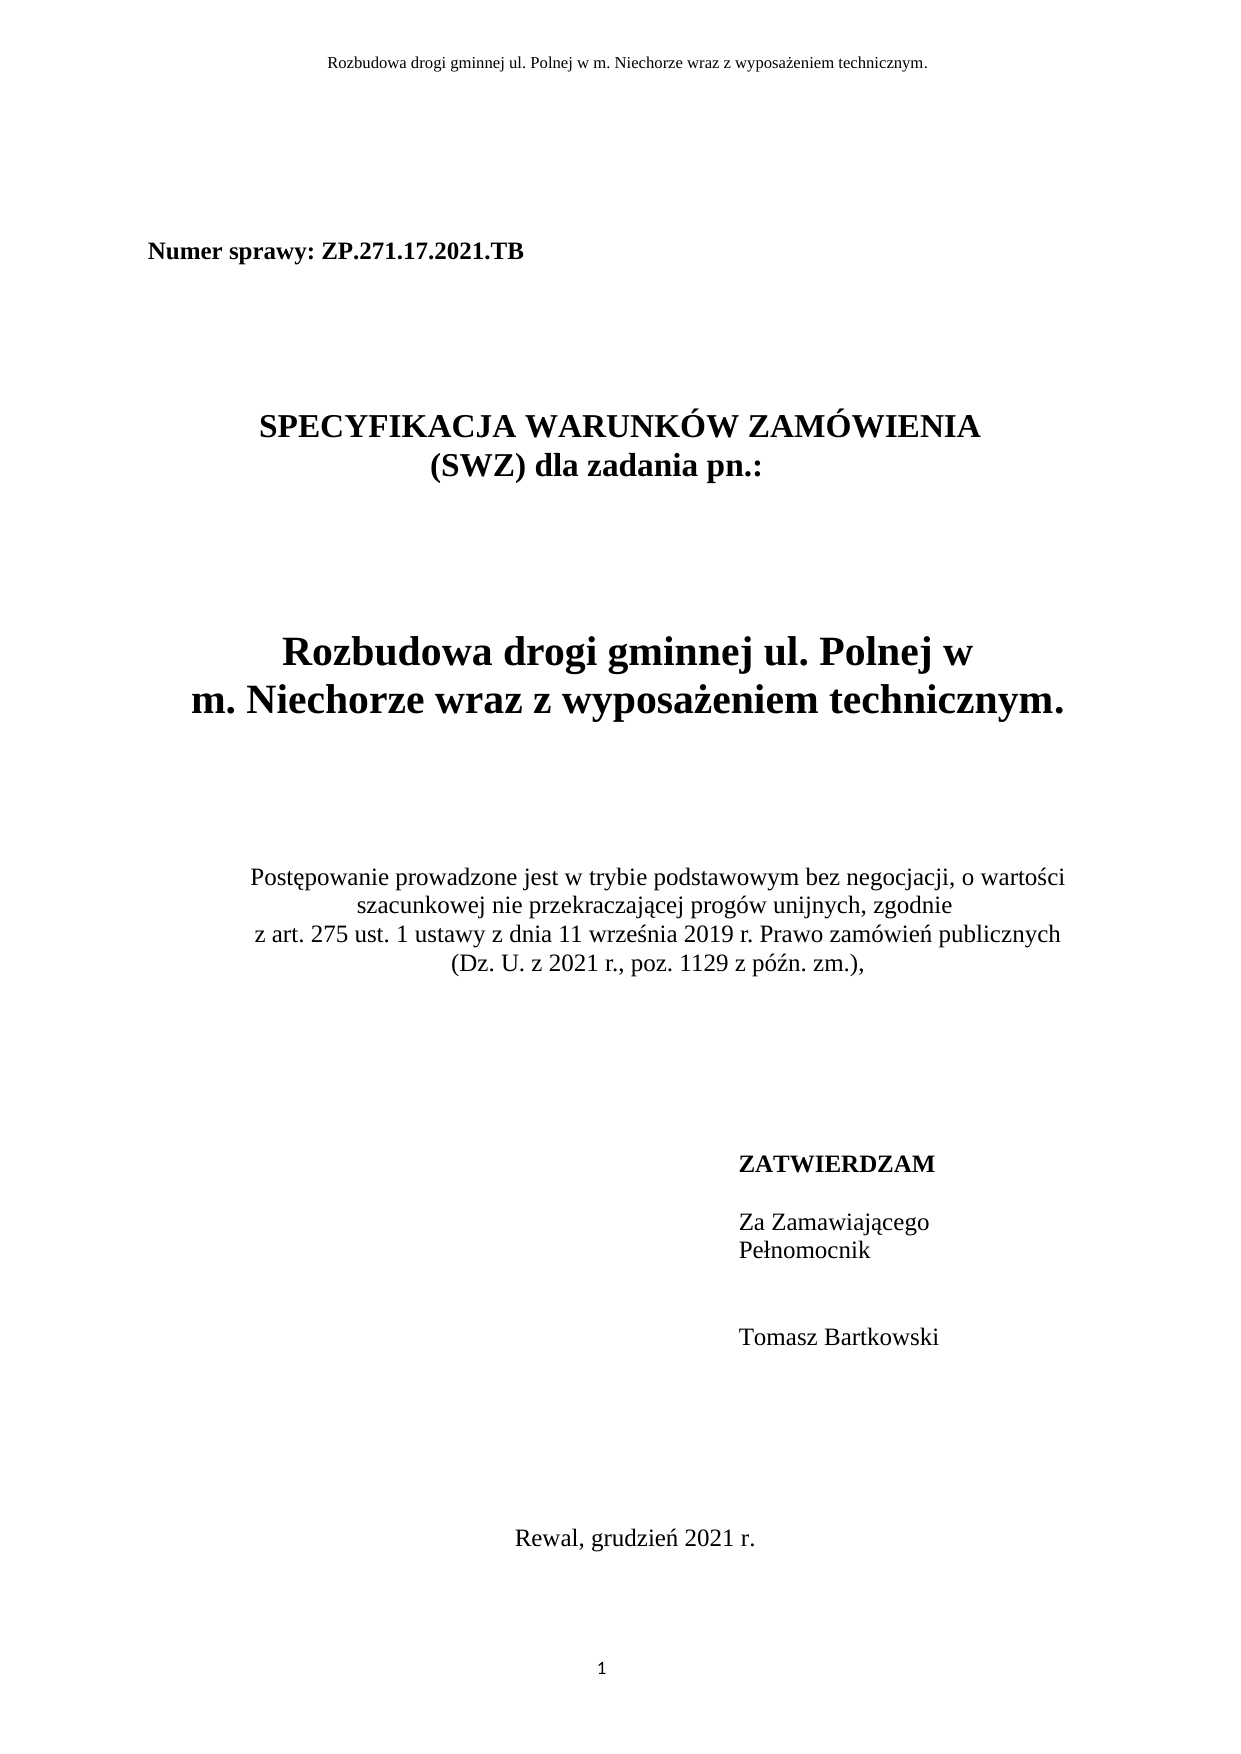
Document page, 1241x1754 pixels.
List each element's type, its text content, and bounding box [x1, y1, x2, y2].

list Rozbudowa drogi gminnej ul. Polnej w [162, 627, 1092, 675]
text Rewal, grudzień 2021 r. [177, 1523, 1092, 1552]
text SPECYFIKACJA WARUNKÓW ZAMÓWIENIA [148, 406, 1092, 445]
list m. Niechorze wraz z wyposażeniem technicznym. [162, 675, 1092, 723]
text ZATWIERDZAM [738, 1149, 1092, 1178]
text (SWZ) dla zadania pn.: [148, 445, 1092, 483]
text Numer sprawy: ZP.271.17.2021.TB [148, 239, 1092, 264]
text Pełnomocnik [291, 1235, 1092, 1264]
text Za Zamawiającego [291, 1207, 1092, 1235]
text Postępowanie prowadzone jest w trybie podstawowym bez negocjacji, o wartości szacunkowej nie przekraczającej progów unijnych, zgodnie z art. 275 ust. 1 ustawy z dnia 11 września 2019 r. Prawo zamówień publicznych [223, 862, 1092, 948]
text Tomasz Bartkowski [291, 1322, 1092, 1350]
text (Dz. U. z 2021 r., poz. 1129 z późn. zm.), [223, 948, 1092, 977]
